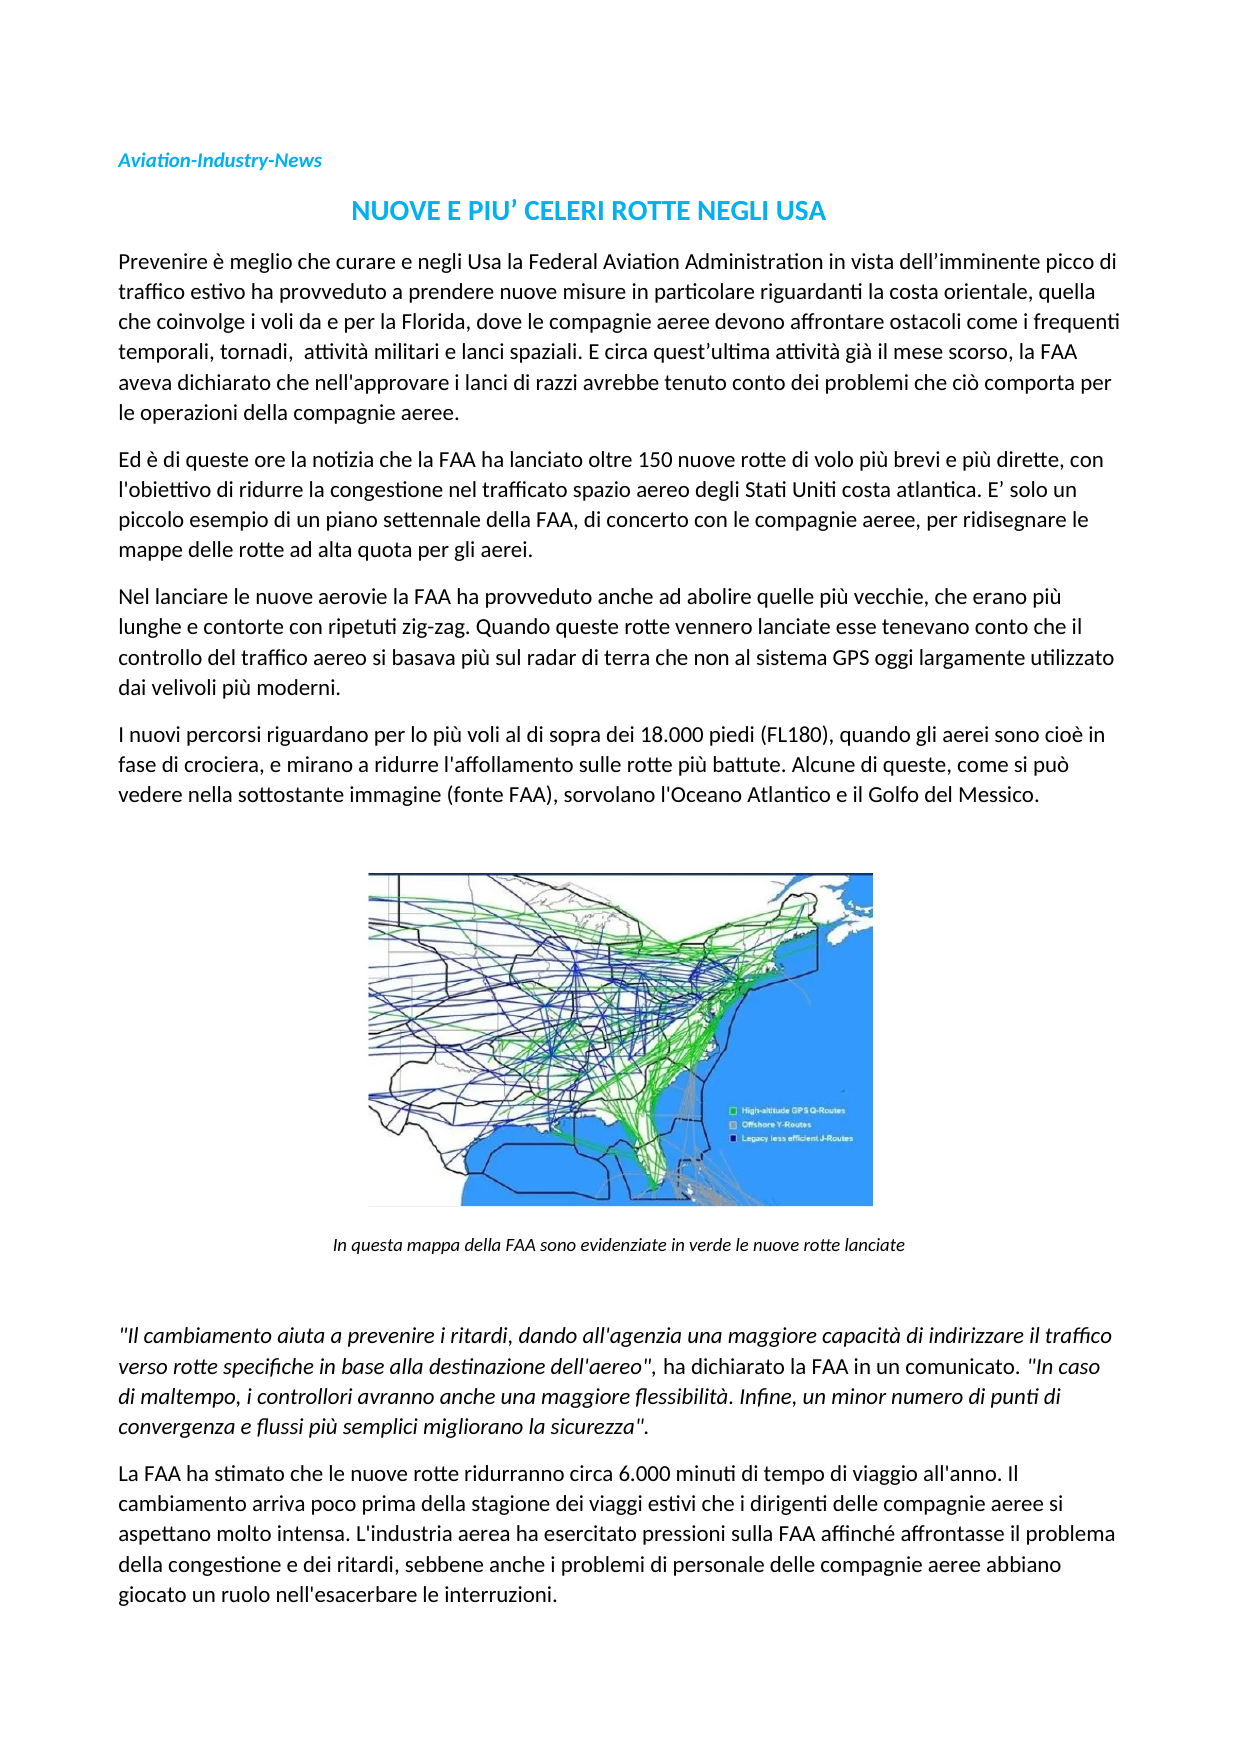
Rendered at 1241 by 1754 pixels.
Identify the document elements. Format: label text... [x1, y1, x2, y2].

picture [364, 873, 877, 1215]
text In questa mappa della FAA sono evidenziate in verde le nuove rotte lanciate [118, 1233, 1122, 1256]
text La FAA ha stimato che le nuove rotte ridurranno circa 6.000 minuti di tempo di viaggio all'anno. Il cambiamento arriva poco prima della stagione dei viaggi estivi che i dirigenti delle compagnie aeree si aspettano molto intensa. L'industria aerea ha esercitato pressioni sulla FAA affinché affrontasse il problema della congestione e dei ritardi, sebbene anche i problemi di personale delle compagnie aeree abbiano giocato un ruolo nell'esacerbare le interruzioni. [118, 1459, 1122, 1608]
text Ed è di queste ore la notizia che la FAA ha lanciato oltre 150 nuove rotte di volo più brevi e più dirette, con l'obiettivo di ridurre la congestione nel trafficato spazio aereo degli Stati Uniti costa atlantica. E’ solo un piccolo esempio di un piano settennale della FAA, di concerto con le compagnie aeree, per ridisegnare le mappe delle rotte ad alta quota per gli aerei. [118, 445, 1122, 563]
text "Il cambiamento aiuta a prevenire i ritardi, dando all'agenzia una maggiore capacità di indirizzare il traffico verso rotte specifiche in base alla destinazione dell'aereo", ha dichiarato la FAA in un comunicato. "In caso di maltempo, i controllori avranno anche una maggiore flessibilità. Infine, un minor numero di punti di convergenza e flussi più semplici migliorano la sicurezza". [118, 1322, 1122, 1440]
text I nuovi percorsi riguardano per lo più voli al di sopra dei 18.000 piedi (FL180), quando gli aerei sono cioè in fase di crociera, e mirano a ridurre l'affollamento sulle rotte più battute. Alcune di queste, come si può vedere nella sottostante immagine (fonte FAA), sorvolano l'Oceano Atlantico e il Golfo del Messico. [118, 720, 1122, 808]
text Aviation-Industry-News [118, 148, 1122, 173]
text Nel lanciare le nuove aerovie la FAA ha provveduto anche ad abolire quelle più vecchie, che erano più lunghe e contorte con ripetuti zig-zag. Quando queste rotte vennero lanciate esse tenevano conto che il controllo del traffico aereo si basava più sul radar di terra che non al sistema GPS oggi largamente utilizzato dai velivoli più moderni. [118, 582, 1122, 701]
text NUOVE E PIU’ CELERI ROTTE NEGLI USA [192, 192, 1122, 227]
text Prevenire è meglio che curare e negli Usa la Federal Aviation Administration in vista dell’imminente picco di traffico estivo ha provveduto a prendere nuove misure in particolare riguardanti la costa orientale, quella che coinvolge i voli da e per la Florida, dove le compagnie aeree devono affrontare ostacoli come i frequenti temporali, tornadi, attività militari e lanci spaziali. E circa quest’ultima attività già il mese scorso, la FAA aveva dichiarato che nell'approvare i lanci di razzi avrebbe tenuto conto dei problemi che ciò comporta per le operazioni della compagnie aeree. [118, 247, 1122, 426]
